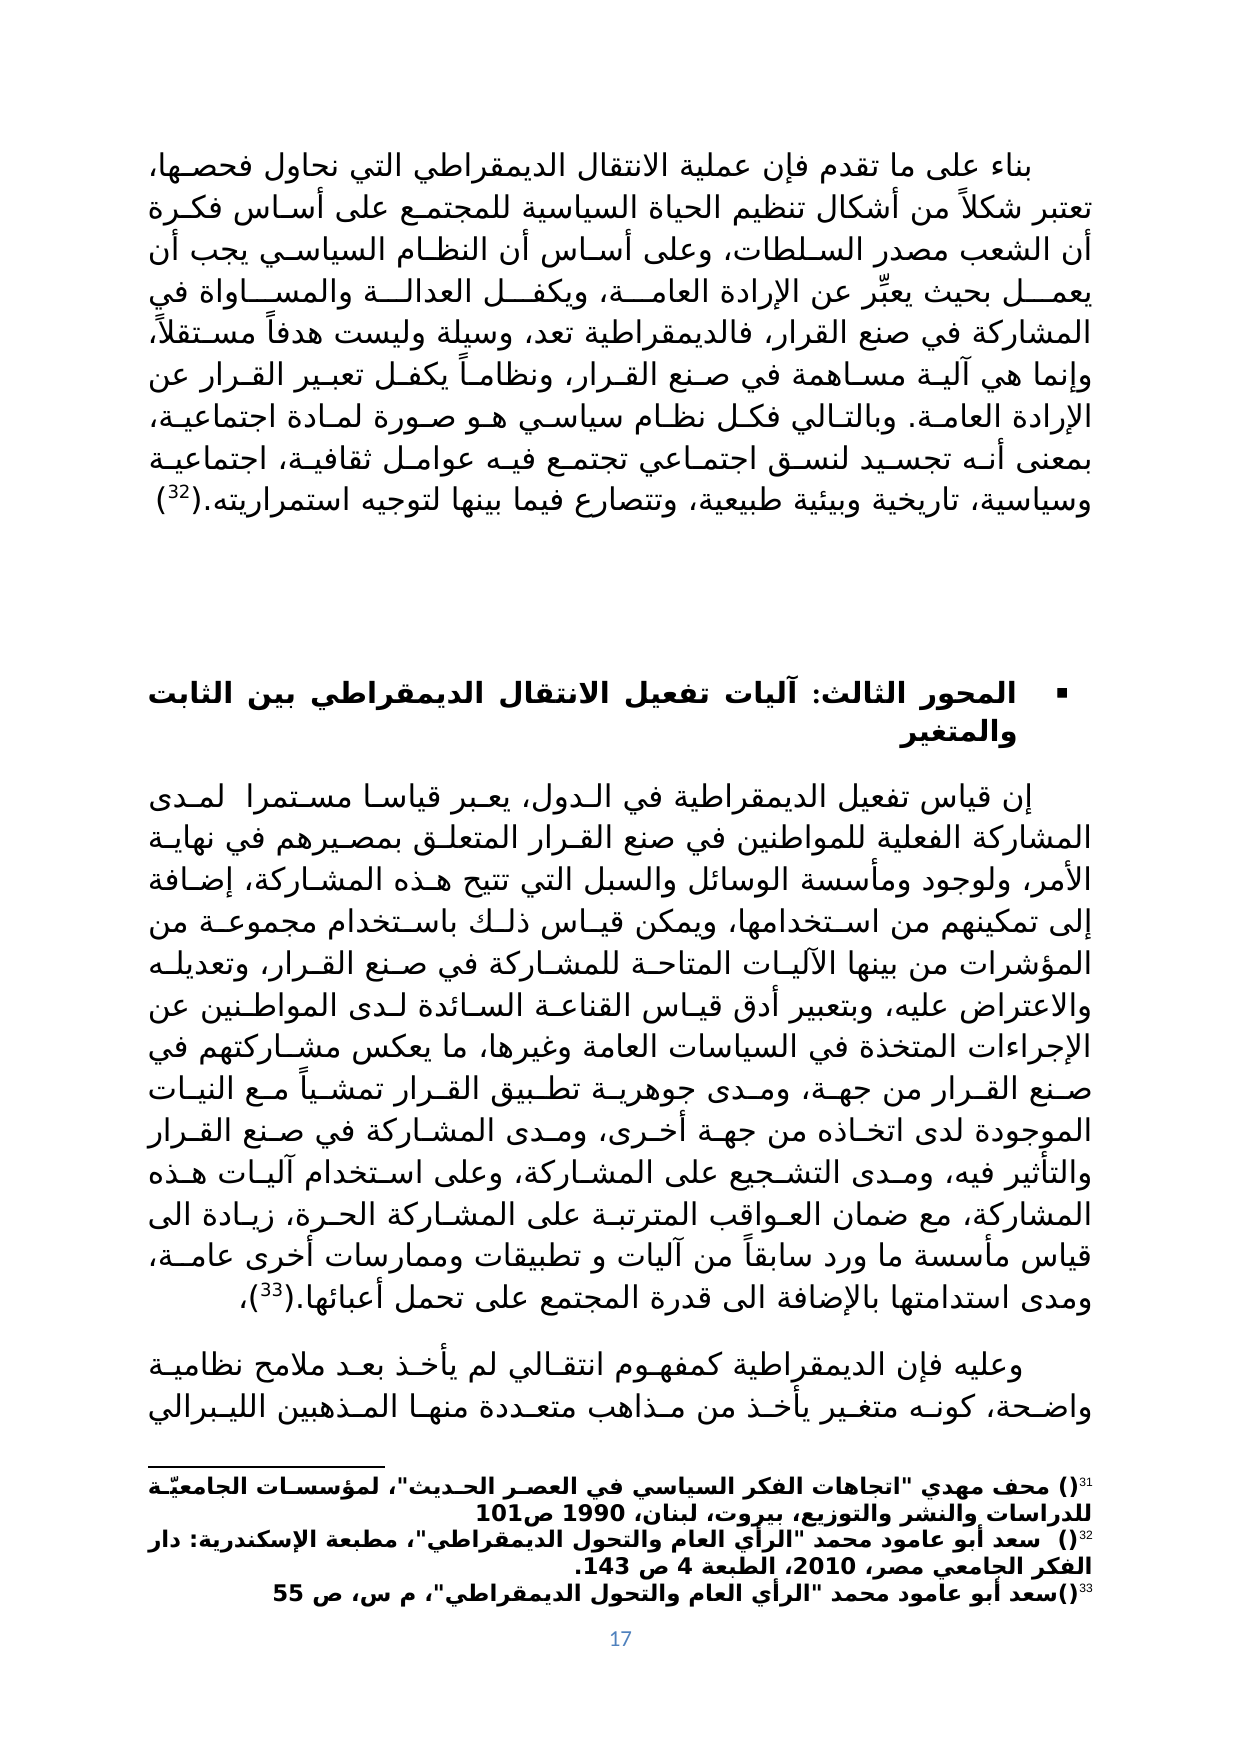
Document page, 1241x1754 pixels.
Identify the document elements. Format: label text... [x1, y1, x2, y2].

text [148, 1346, 1093, 1424]
list المحور الثالث: آليات تفعيل الانتقال الديمقراطي بين الثابت والمتغير [148, 676, 1055, 748]
text إن قياس تفعيل الديمقراطية في الدول، يعبر قياسا مستمرا لمدى المشاركة الفعلية للمواطنين في صنع القرار المتعلق بمصيرهم في نهاية الأمر، ولوجود ومأسسة الوسائل والسبل التي تتيح هذه المشاركة، إضافة إلى تمكينهم من استخدامها، ويمكن قياس ذلك باستخدام مجموعة من المؤشرات من بينها الآليات المتاحة للمشاركة في صنع القرار، وتعديله والاعتراض عليه، وبتعبير أدق قياس القناعة السائدة لدى المواطنين عن الإجراءات المتخذة في السياسات العامة وغيرها، ما يعكس مشاركتهم في صنع القرار من جهة، ومدى جوهرية تطبيق القرار تمشياً مع النيات الموجودة لدى اتخاذه من جهة أخرى، ومدى المشاركة في صنع القرار والتأثير فيه، ومدى التشجيع على المشاركة، وعلى استخدام آليات هذه المشاركة، مع ضمان العواقب المترتبة على المشاركة الحرة، زيادة الى قياس مأسسة ما ورد سابقاً من آليات و تطبيقات وممارسات أخرى عامة، ومدى استدامتها بالإضافة الى قدرة المجتمع على تحمل أعبائها.()، [148, 778, 1093, 1316]
text بناء على ما تقدم فإن عملية الانتقال الديمقراطي التي نحاول فحصها، تعتبر شكلاً من أشكال تنظيم الحياة السياسية للمجتمع على أساس فكرة أن الشعب مصدر السلطات، وعلى أساس أن النظام السياسي يجب أن يعمل بحيث يعبِّر عن الإرادة العامة، ويكفل العدالة والمساواة في المشاركة في صنع القرار، فالديمقراطية تعد، وسيلة وليست هدفاً مستقلاً، وإنما هي آلية مساهمة في صنع القرار، ونظاماً يكفل تعبير القرار عن الإرادة العامة. وبالتالي فكل نظام سياسي هو صورة لمادة اجتماعية، بمعنى أنه تجسيد لنسق اجتماعي تجتمع فيه عوامل ثقافية، اجتماعية وسياسية، تاريخية وبيئية طبيعية، وتتصارع فيما بينها لتوجيه استمراريته.() [148, 148, 1093, 518]
